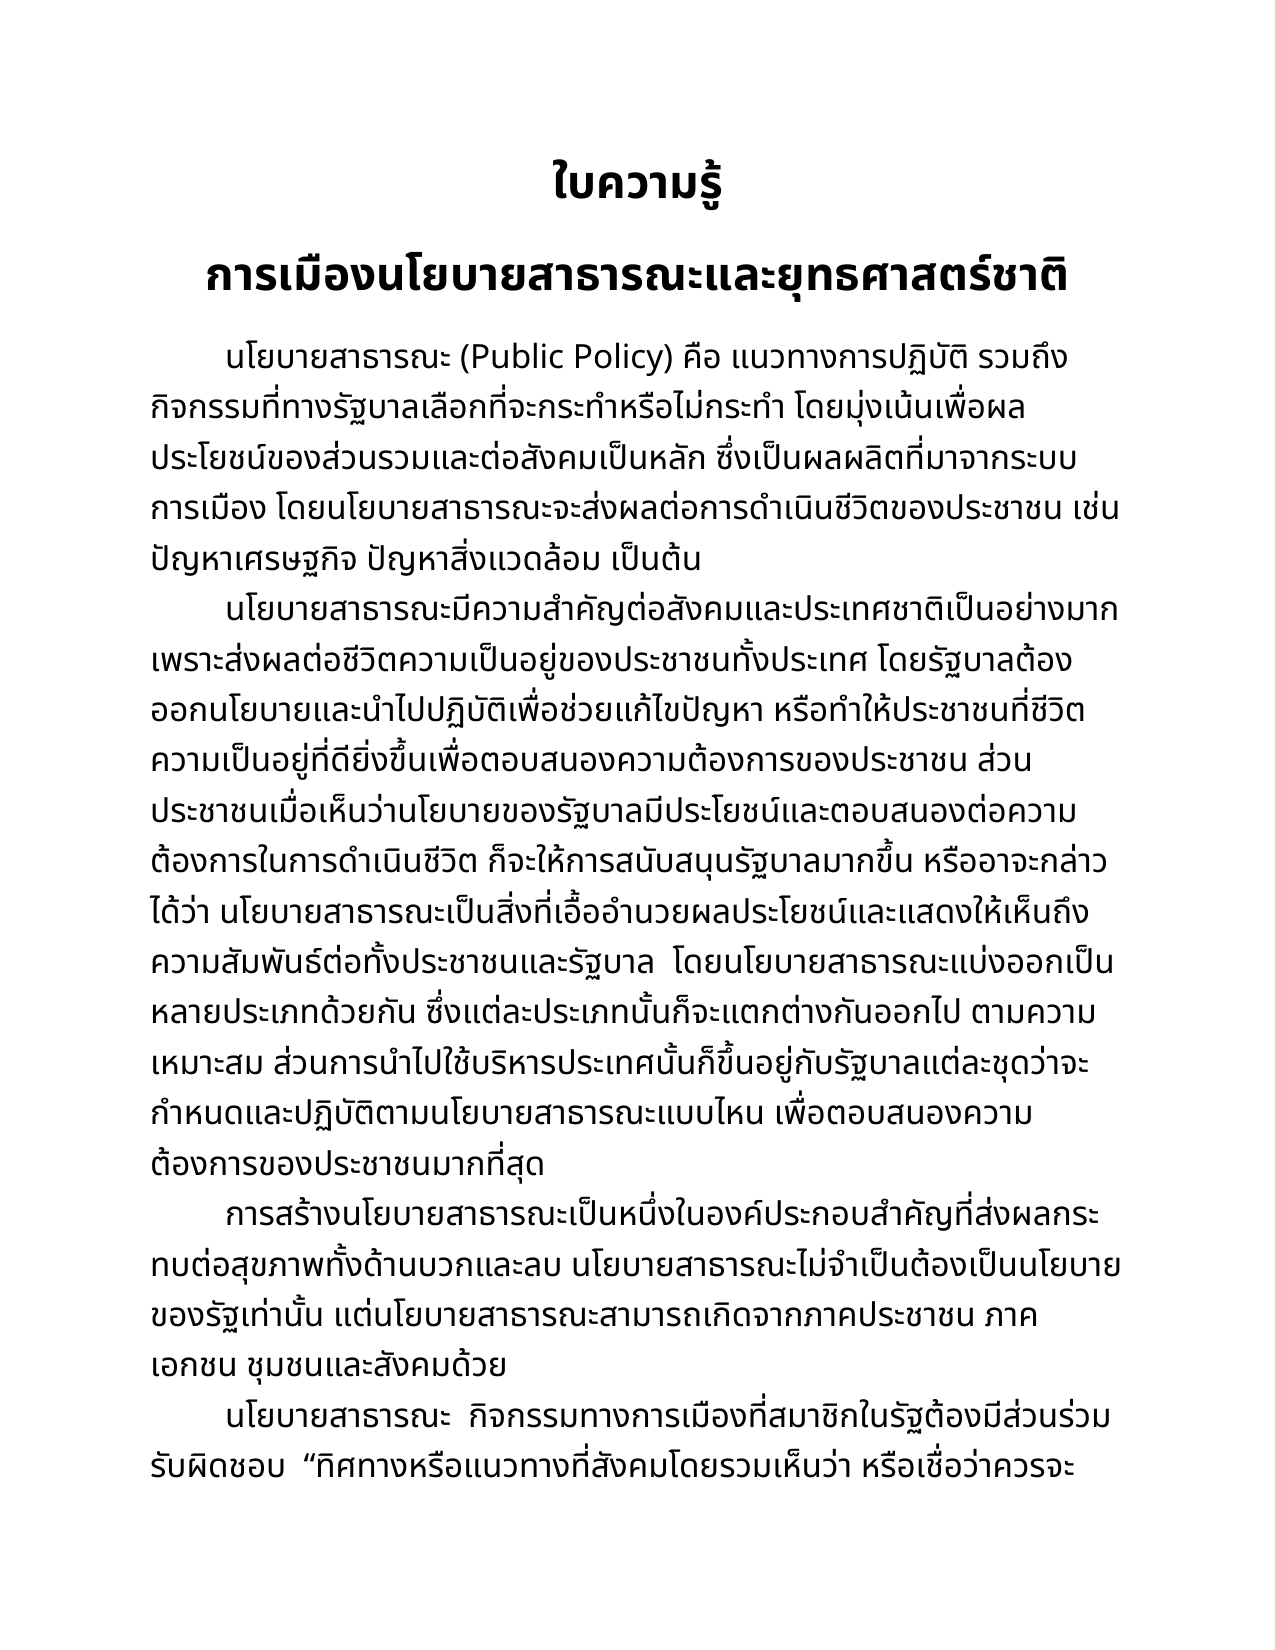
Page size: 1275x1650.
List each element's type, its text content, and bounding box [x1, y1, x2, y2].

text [150, 1392, 1125, 1493]
text การเมืองนโยบายสาธารณะและยุทธศาสตร์ชาติ [150, 241, 1125, 311]
text นโยบายสาธารณะ (Public Policy) คือ แนวทางการปฏิบัติ รวมถึงกิจกรรมที่ทางรัฐบาลเลือกที่จะกระทำหรือไม่กระทำ โดยมุ่งเน้นเพื่อผลประโยชน์ของส่วนรวมและต่อสังคมเป็นหลัก ซึ่งเป็นผลผลิตที่มาจากระบบการเมือง โดยนโยบายสาธารณะจะส่งผลต่อการดำเนินชีวิตของประชาชน เช่น ปัญหาเศรษฐกิจ ปัญหาสิ่งแวดล้อม เป็นต้น [150, 333, 1125, 585]
text ใบความรู้ [150, 150, 1125, 219]
text นโยบายสาธารณะมีความสำคัญต่อสังคมและประเทศชาติเป็นอย่างมาก เพราะส่งผลต่อชีวิตความเป็นอยู่ของประชาชนทั้งประเทศ โดยรัฐบาลต้องออกนโยบายและนำไปปฏิบัติเพื่อช่วยแก้ไขปัญหา หรือทำให้ประชาชนที่ชีวิตความเป็นอยู่ที่ดียิ่งขึ้นเพื่อตอบสนองความต้องการของประชาชน ส่วนประชาชนเมื่อเห็นว่านโยบายของรัฐบาลมีประโยชน์และตอบสนองต่อความต้องการในการดำเนินชีวิต ก็จะให้การสนับสนุนรัฐบาลมากขึ้น หรืออาจะกล่าวได้ว่า นโยบายสาธารณะเป็นสิ่งที่เอื้ออำนวยผลประโยชน์และแสดงให้เห็นถึงความสัมพันธ์ต่อทั้งประชาชนและรัฐบาล โดยนโยบายสาธารณะแบ่งออกเป็นหลายประเภทด้วยกัน ซึ่งแต่ละประเภทนั้นก็จะแตกต่างกันออกไป ตามความเหมาะสม ส่วนการนำไปใช้บริหารประเทศนั้นก็ขึ้นอยู่กับรัฐบาลแต่ละชุดว่าจะกำหนดและปฏิบัติตามนโยบายสาธารณะแบบไหน เพื่อตอบสนองความต้องการของประชาชนมากที่สุด [150, 585, 1125, 1190]
text การสร้างนโยบายสาธารณะเป็นหนึ่งในองค์ประกอบสำคัญที่ส่งผลกระทบต่อสุขภาพทั้งด้านบวกและลบ นโยบายสาธารณะไม่จำเป็นต้องเป็นนโยบายของรัฐเท่านั้น แต่นโยบายสาธารณะสามารถเกิดจากภาคประชาชน ภาคเอกชน ชุมชนและสังคมด้วย [150, 1190, 1125, 1392]
